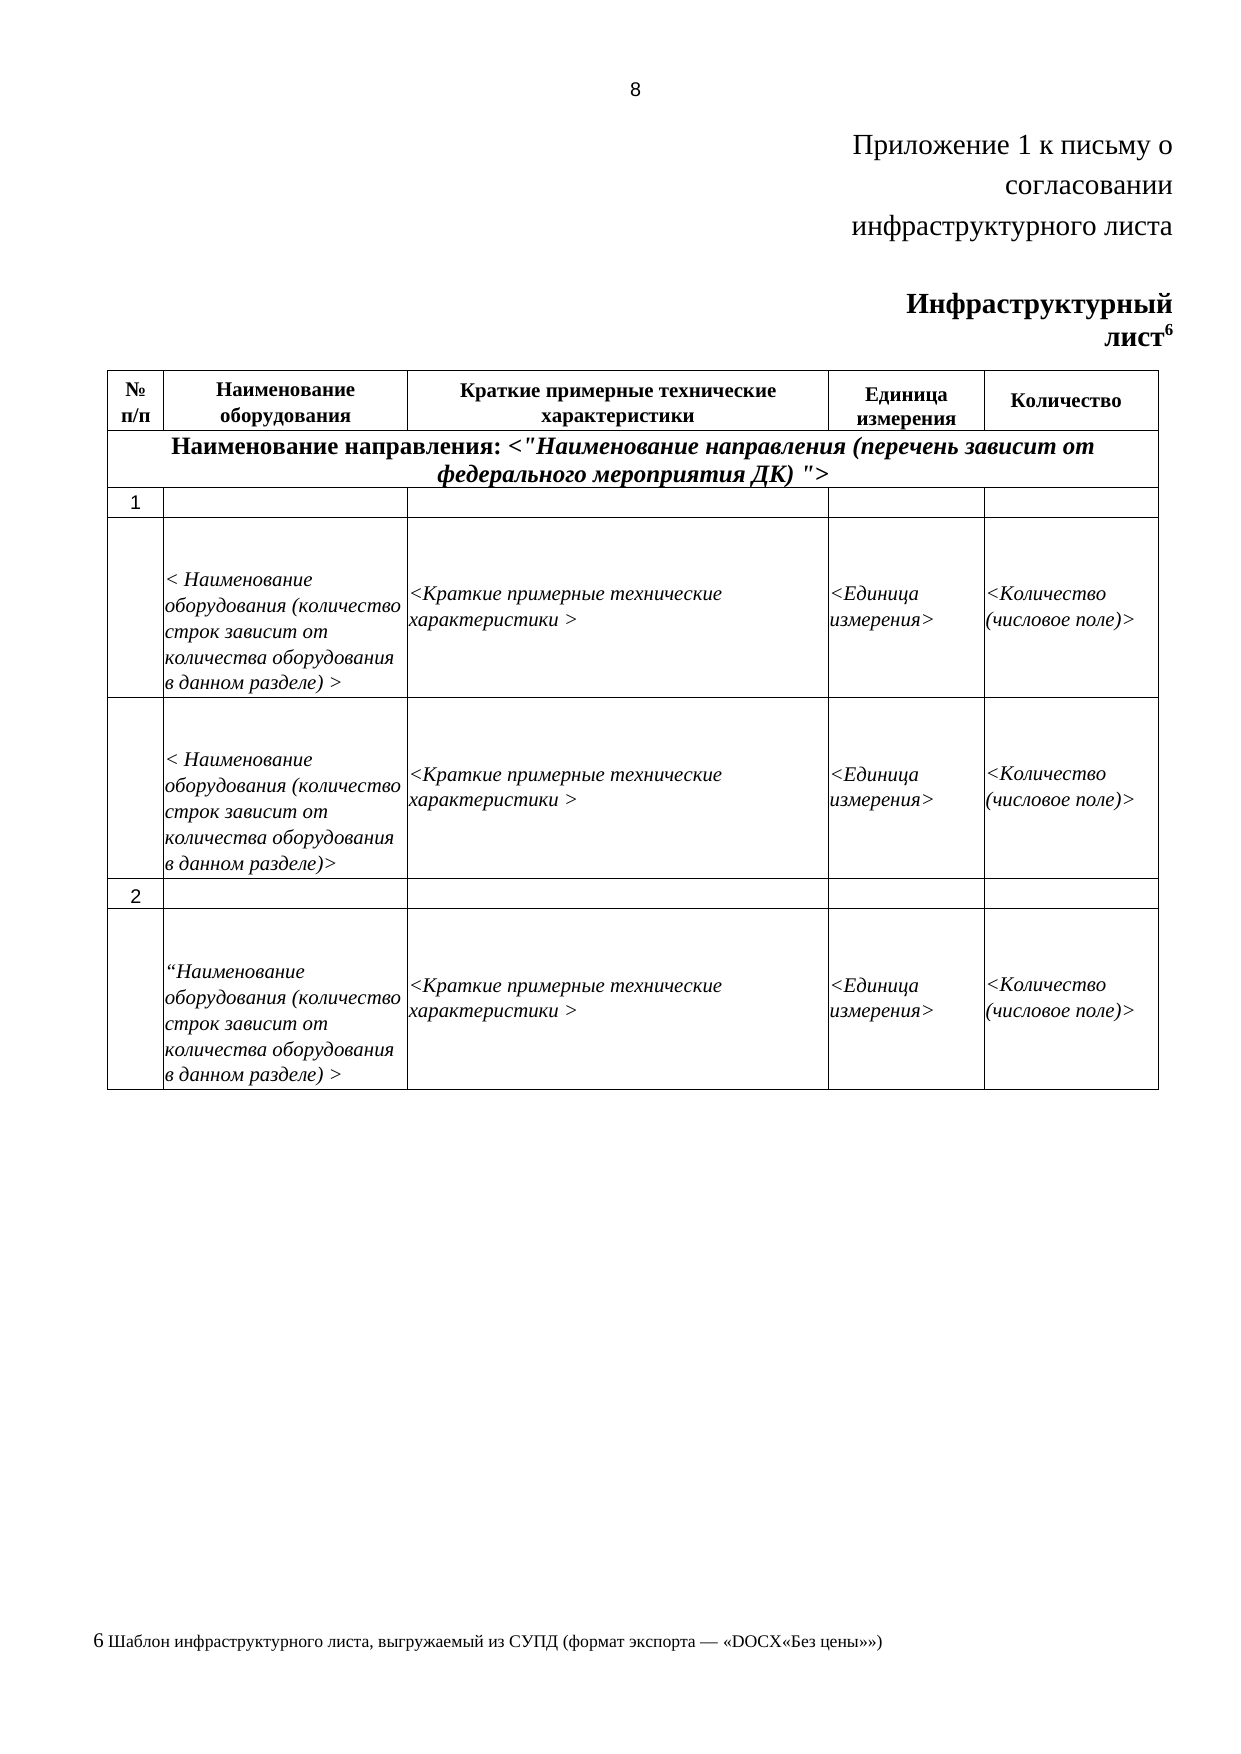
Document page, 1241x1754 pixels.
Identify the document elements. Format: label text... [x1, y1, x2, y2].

table_cell <Количество (числовое поле)> [985, 518, 1158, 697]
table_cell [108, 698, 163, 878]
text Приложение 1 к письму о согласовании инфраструктурного листа [849, 127, 1173, 241]
table_header № п/п [108, 371, 163, 430]
table_cell [985, 488, 1158, 517]
table_cell <Краткие примерные технические характеристики > [408, 518, 828, 697]
table_cell [408, 879, 828, 908]
text Инфраструктурный лист [849, 286, 1173, 353]
table_cell [829, 488, 984, 517]
table_cell <Краткие примерные технические характеристики > [408, 698, 828, 878]
table_cell [164, 879, 407, 908]
table_cell <Количество (числовое поле)> [985, 909, 1158, 1089]
table_header Наименование оборудования [164, 371, 407, 430]
table_cell [408, 488, 828, 517]
table_cell [108, 518, 163, 697]
table_cell [985, 879, 1158, 908]
table_cell [829, 879, 984, 908]
table_cell < Наименование оборудования (количество строк зависит от количества оборудования в данном разделе) > [164, 518, 407, 697]
table_cell 1 [108, 488, 163, 517]
table_header Количество [985, 371, 1158, 430]
table_cell 2 [108, 879, 163, 908]
table_cell <Краткие примерные технические характеристики > [408, 909, 828, 1089]
table_header Краткие примерные технические характеристики [408, 371, 828, 430]
table_cell “Наименование оборудования (количество строк зависит от количества оборудования в данном разделе) > [164, 909, 407, 1089]
table_cell <Количество (числовое поле)> [985, 698, 1158, 878]
table_cell <Единица измерения> [829, 698, 984, 878]
table_cell [164, 488, 407, 517]
table_cell < Наименование оборудования (количество строк зависит от количества оборудования в данном разделе)> [164, 698, 407, 878]
table_cell <Единица измерения> [829, 909, 984, 1089]
table_cell [108, 909, 163, 1089]
table_header Единица измерения [829, 371, 984, 430]
table_cell <Единица измерения> [829, 518, 984, 697]
table_cell Наименование направления: <"Наименование направления (перечень зависит от федерального мероприятия ДК) "> [108, 431, 1158, 487]
